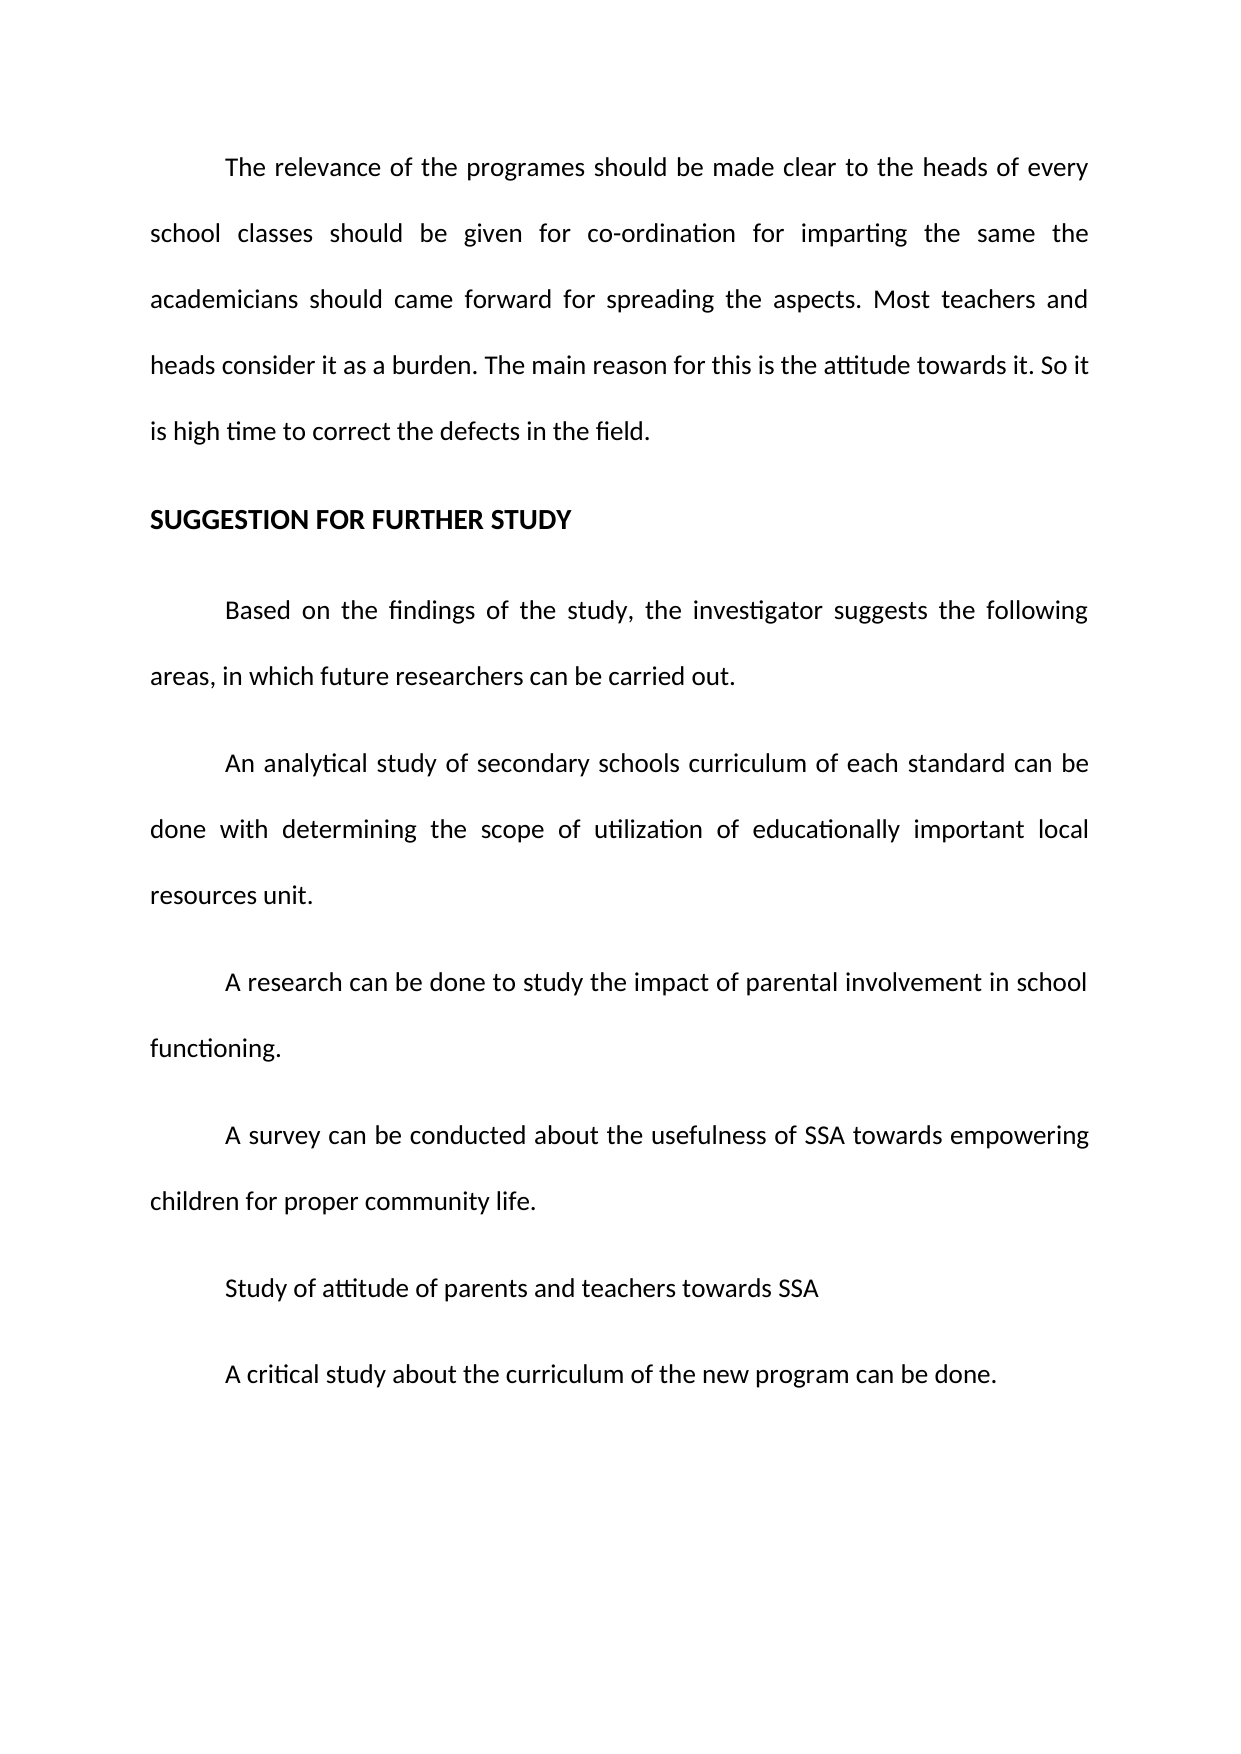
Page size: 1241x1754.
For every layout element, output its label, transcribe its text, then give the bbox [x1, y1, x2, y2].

text SUGGESTION FOR FURTHER STUDY [150, 501, 1090, 537]
text Study of attitude of parents and teachers towards SSA [150, 1271, 1090, 1304]
text A critical study about the curriculum of the new program can be done. [150, 1358, 1090, 1391]
text Based on the findings of the study, the investigator suggests the following areas, in which future researchers can be carried out. [150, 593, 1090, 692]
text An analytical study of secondary schools curriculum of each standard can be done with determining the scope of utilization of educationally important local resources unit. [150, 746, 1090, 911]
text The relevance of the programes should be made clear to the heads of every school classes should be given for co-ordination for imparting the same the academicians should came forward for spreading the aspects. Most teachers and heads consider it as a burden. The main reason for this is the attitude towards it. So it is high time to correct the defects in the field. [150, 150, 1090, 447]
text A survey can be conducted about the usefulness of SSA towards empowering children for proper community life. [150, 1118, 1090, 1217]
text A research can be done to study the impact of parental involvement in school functioning. [150, 965, 1090, 1064]
